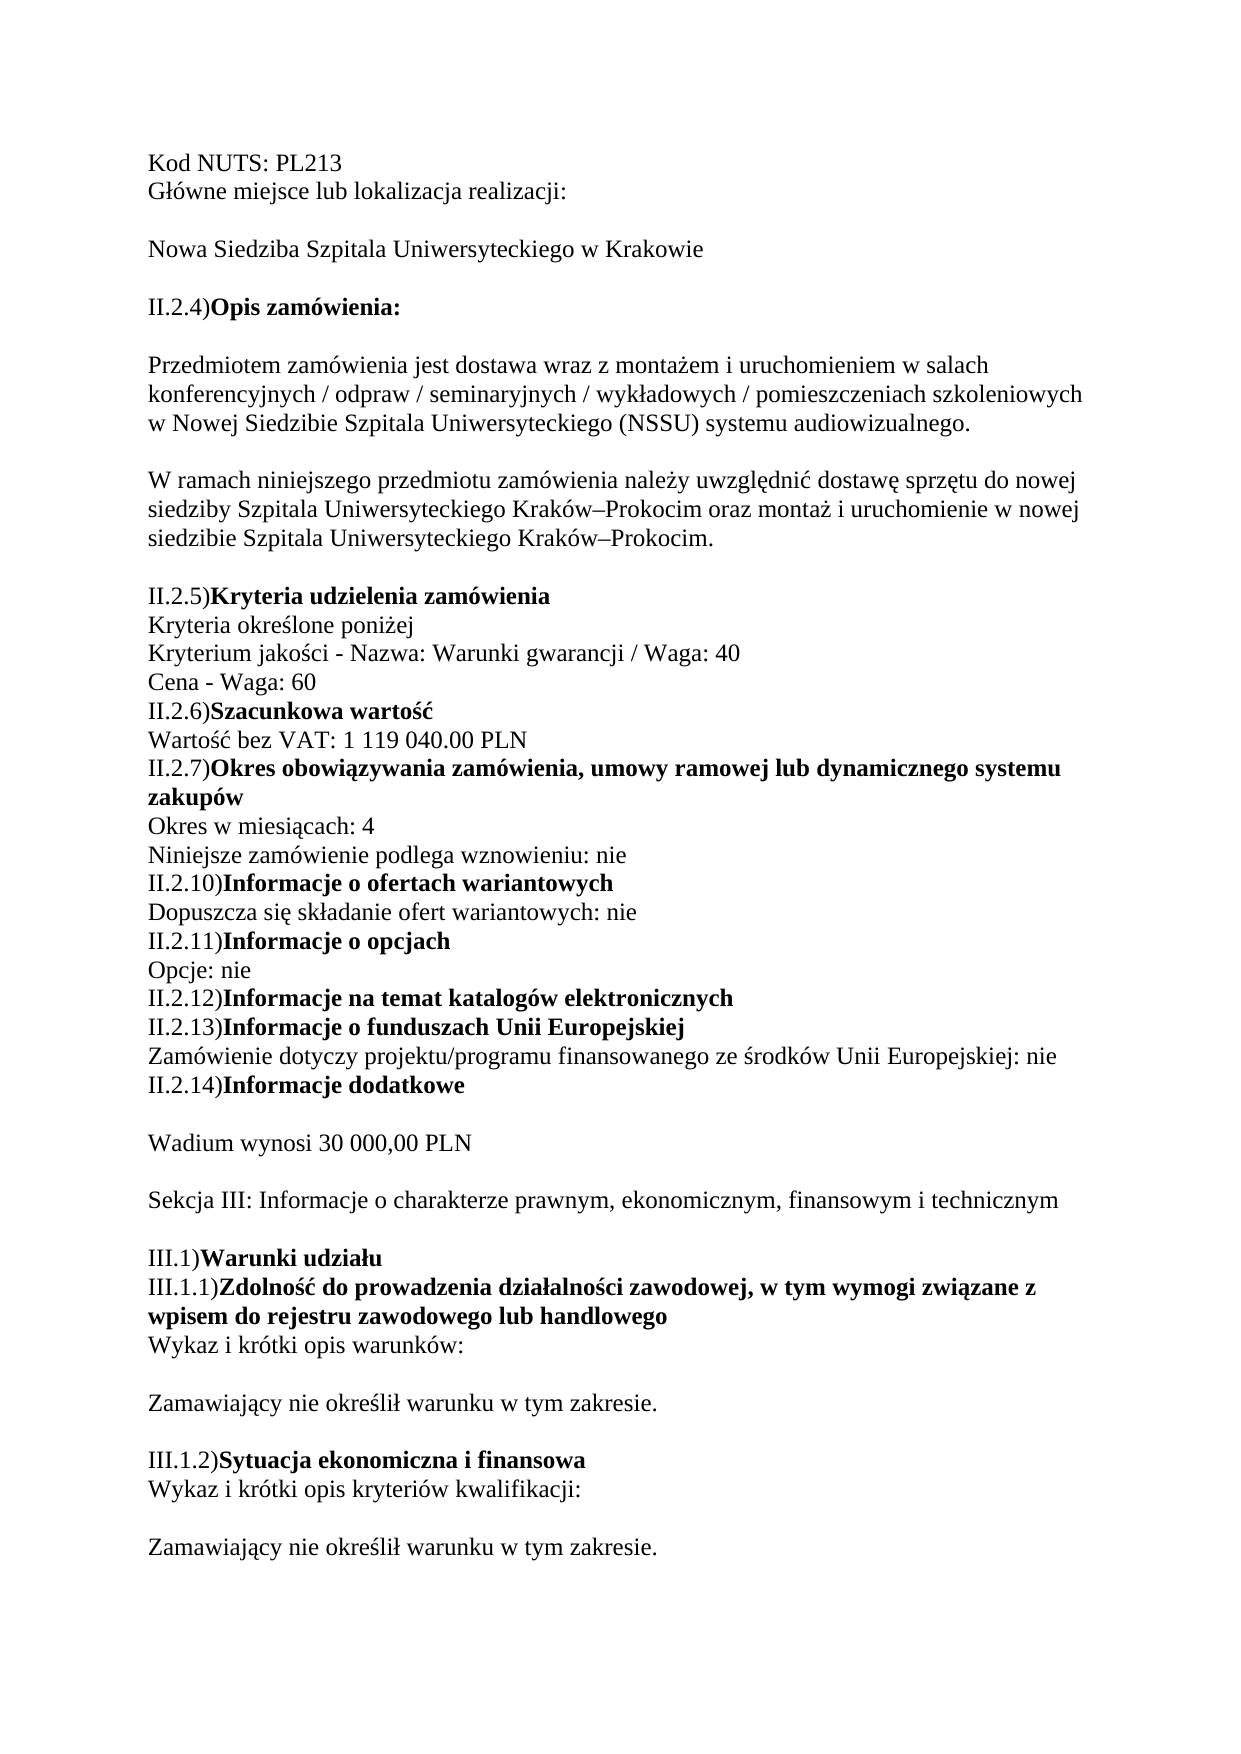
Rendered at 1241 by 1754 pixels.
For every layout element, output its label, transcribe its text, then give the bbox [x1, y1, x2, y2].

text II.2.6)Szacunkowa wartość [148, 696, 1093, 725]
text II.2.13)Informacje o funduszach Unii Europejskiej [148, 1012, 1093, 1041]
text Zamówienie dotyczy projektu/programu finansowanego ze środków Unii Europejskiej: nie [148, 1041, 1093, 1070]
text Wartość bez VAT: 1 119 040.00 PLN [148, 725, 1093, 753]
text III.1.1)Zdolność do prowadzenia działalności zawodowej, w tym wymogi związane z wpisem do rejestru zawodowego lub handlowego [148, 1272, 1093, 1330]
text Okres w miesiącach: 4 [148, 811, 1093, 840]
text Sekcja III: Informacje o charakterze prawnym, ekonomicznym, finansowym i technicznym [148, 1186, 1093, 1214]
text II.2.5)Kryteria udzielenia zamówienia [148, 581, 1093, 610]
text Nowa Siedziba Szpitala Uniwersyteckiego w Krakowie [148, 234, 1093, 263]
text II.2.10)Informacje o ofertach wariantowych [148, 868, 1093, 897]
text II.2.11)Informacje o opcjach [148, 926, 1093, 955]
text Opcje: nie [148, 955, 1093, 983]
text Wadium wynosi 30 000,00 PLN [148, 1128, 1093, 1156]
text II.2.14)Informacje dodatkowe [148, 1070, 1093, 1098]
text Główne miejsce lub lokalizacja realizacji: [148, 176, 1093, 205]
text Zamawiający nie określił warunku w tym zakresie. [148, 1532, 1093, 1561]
text Niniejsze zamówienie podlega wznowieniu: nie [148, 840, 1093, 868]
text Kod NUTS: PL213 [148, 148, 1093, 176]
text Cena - Waga: 60 [148, 667, 1093, 696]
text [148, 1474, 1093, 1503]
text Przedmiotem zamówienia jest dostawa wraz z montażem i uruchomieniem w salach konferencyjnych / odpraw / seminaryjnych / wykładowych / pomieszczeniach szkoleniowych w Nowej Siedzibie Szpitala Uniwersyteckiego (NSSU) systemu audiowizualnego. [148, 350, 1093, 436]
text III.1.2)Sytuacja ekonomiczna i finansowa [148, 1446, 1093, 1474]
text Kryteria określone poniżej [148, 610, 1093, 638]
text II.2.7)Okres obowiązywania zamówienia, umowy ramowej lub dynamicznego systemu zakupów [148, 753, 1093, 811]
text III.1)Warunki udziału [148, 1243, 1093, 1272]
text II.2.4)Opis zamówienia: [148, 292, 1093, 321]
text Dopuszcza się składanie ofert wariantowych: nie [148, 897, 1093, 926]
text Wykaz i krótki opis warunków: [148, 1330, 1093, 1358]
text Zamawiający nie określił warunku w tym zakresie. [148, 1388, 1093, 1416]
text Kryterium jakości - Nazwa: Warunki gwarancji / Waga: 40 [148, 638, 1093, 667]
text II.2.12)Informacje na temat katalogów elektronicznych [148, 983, 1093, 1012]
